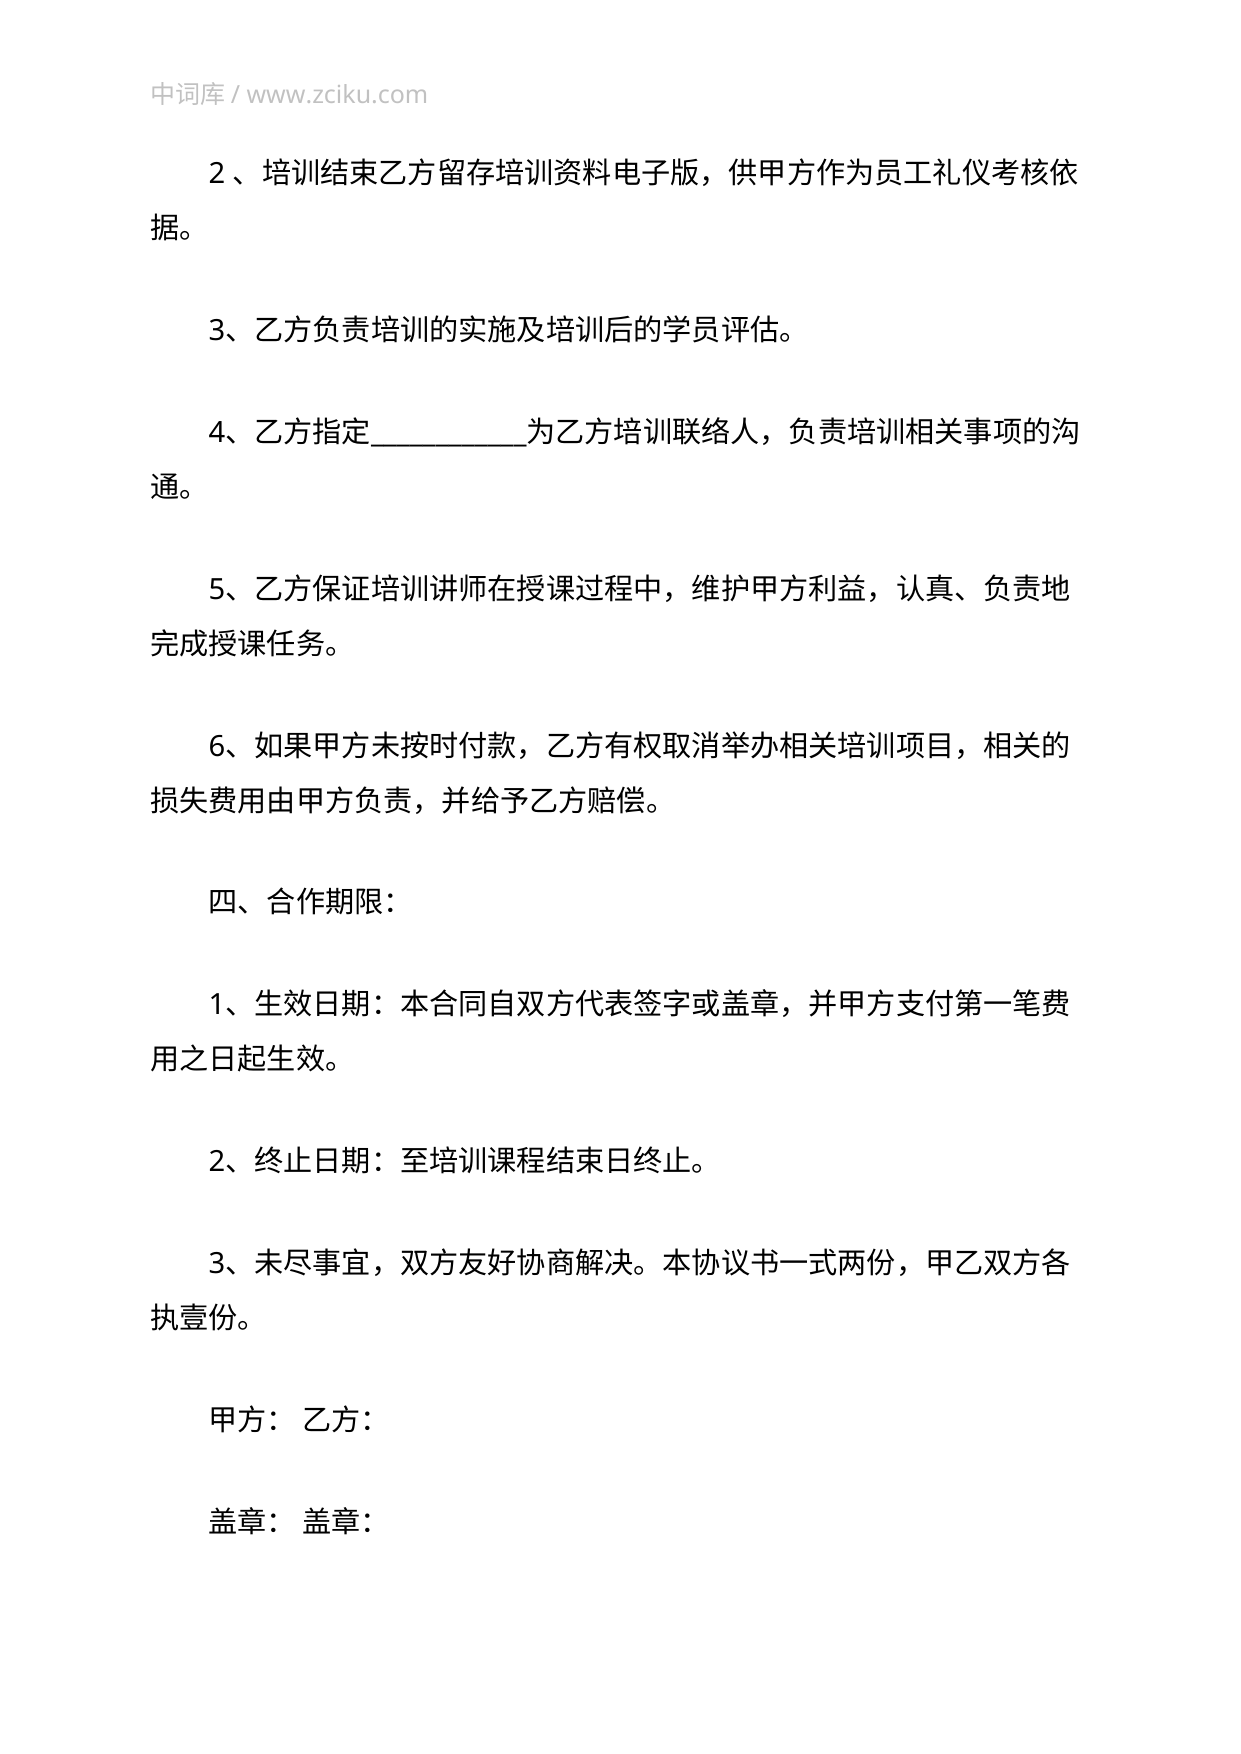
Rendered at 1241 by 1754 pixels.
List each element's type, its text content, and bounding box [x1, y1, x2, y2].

text 3、乙方负责培训的实施及培训后的学员评估。 [150, 307, 1090, 349]
text 3、未尽事宜，双方友好协商解决。本协议书一式两份，甲乙双方各执壹份。 [150, 1239, 1090, 1337]
text 甲方： 乙方： [150, 1396, 1090, 1439]
text 2 、培训结束乙方留存培训资料电子版，供甲方作为员工礼仪考核依据。 [150, 150, 1090, 247]
text 盖章： 盖章： [150, 1498, 1090, 1540]
text 5、乙方保证培训讲师在授课过程中，维护甲方利益，认真、负责地完成授课任务。 [150, 566, 1090, 663]
text 4、乙方指定____________为乙方培训联络人，负责培训相关事项的沟通。 [150, 409, 1090, 506]
text 四、合作期限： [150, 879, 1090, 921]
text 1、生效日期：本合同自双方代表签字或盖章，并甲方支付第一笔费用之日起生效。 [150, 981, 1090, 1078]
text 2、终止日期：至培训课程结束日终止。 [150, 1138, 1090, 1180]
text 6、如果甲方未按时付款，乙方有权取消举办相关培训项目，相关的损失费用由甲方负责，并给予乙方赔偿。 [150, 722, 1090, 819]
